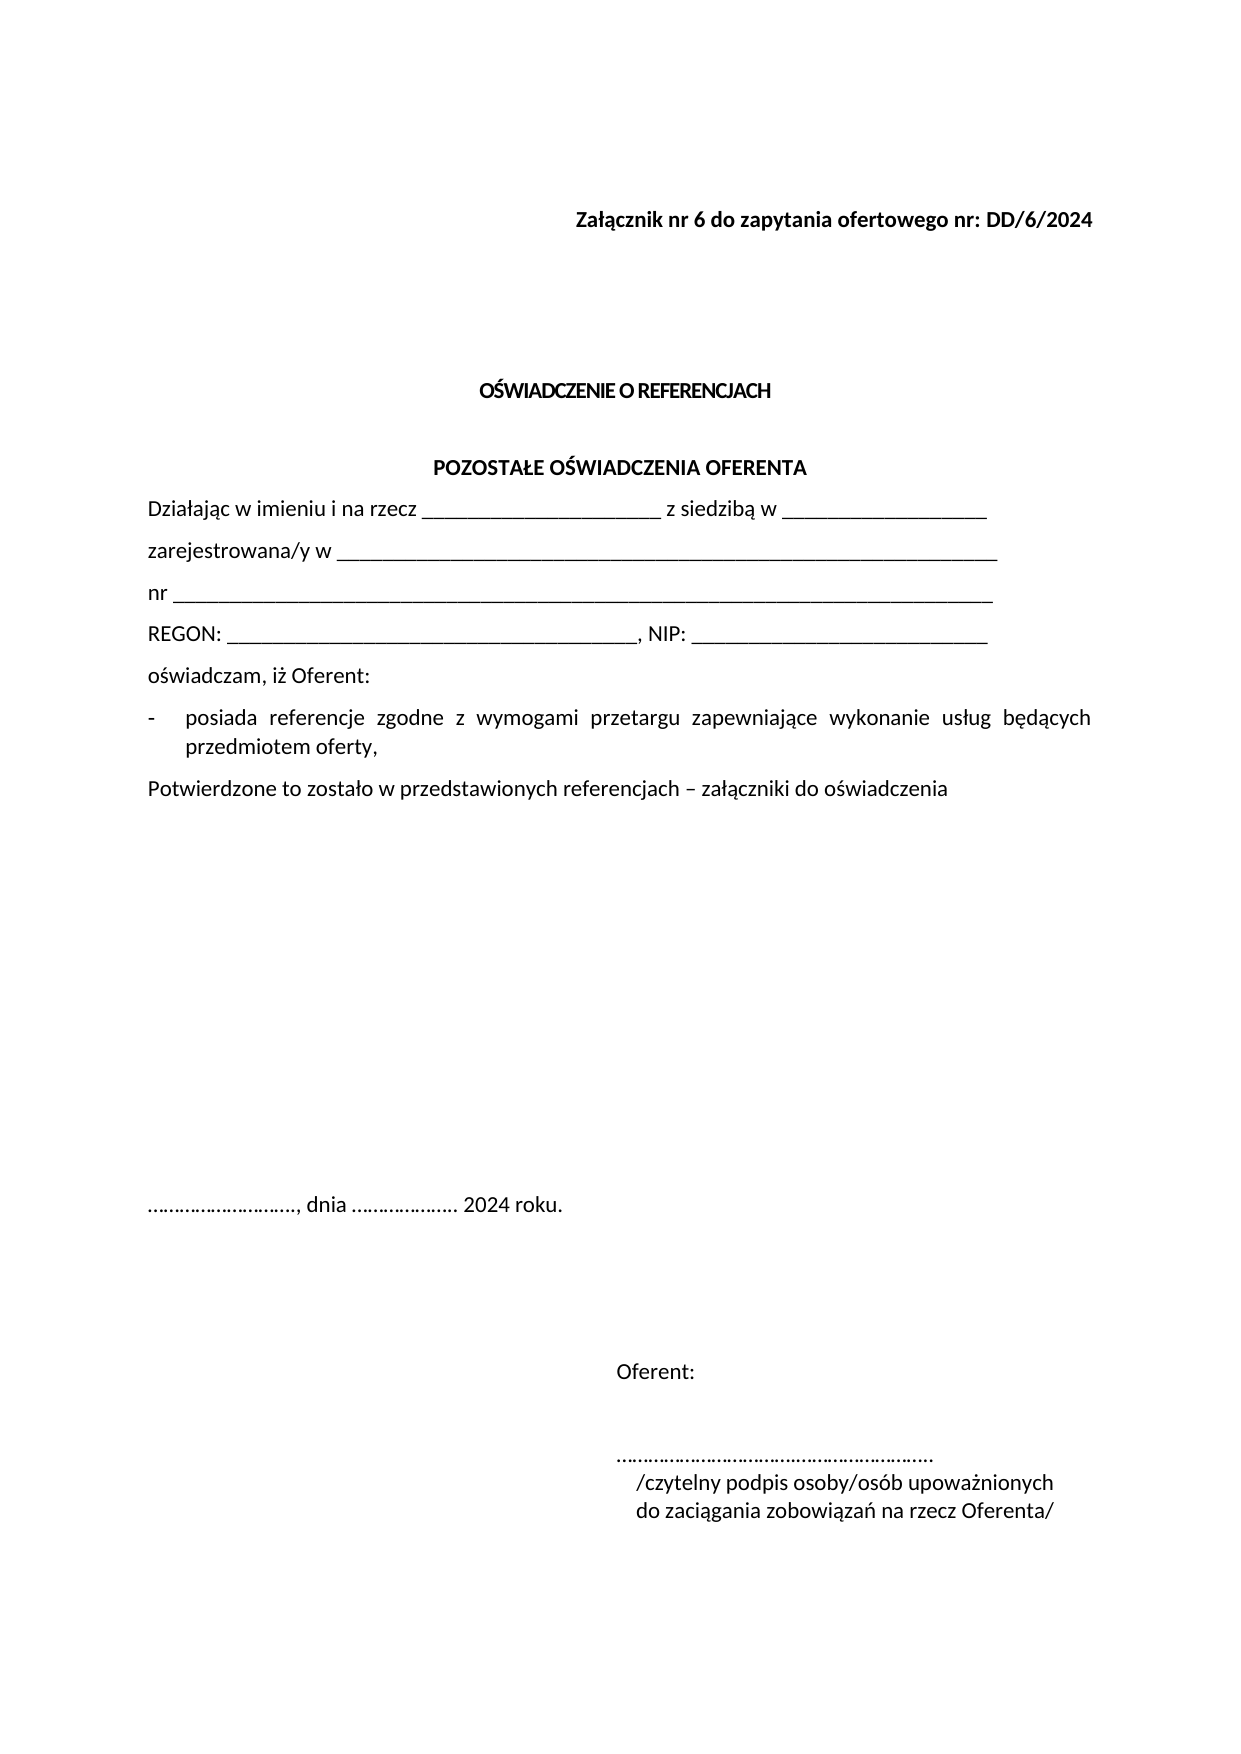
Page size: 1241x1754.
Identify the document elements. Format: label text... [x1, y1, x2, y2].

text OŚWIADCZENIE O REFERENCJACH [154, 376, 1093, 404]
text Potwierdzone to zostało w przedstawionych referencjach – załączniki do oświadczenia [148, 773, 1093, 802]
text REGON: ____________________________________, NIP: __________________________ [148, 618, 1093, 648]
text POZOSTAŁE OŚWIADCZENIA OFERENTA [148, 452, 1093, 481]
text Działając w imieniu i na rzecz _____________________ z siedzibą w __________________ [148, 493, 1093, 523]
text zarejestrowana/y w __________________________________________________________ [148, 535, 1093, 564]
text …………………………….…………………….. [616, 1439, 1093, 1468]
text Załącznik nr 6 do zapytania ofertowego nr: DD/6/2024 [148, 205, 1093, 233]
text oświadczam, iż Oferent: [148, 660, 1093, 689]
text /czytelny podpis osoby/osób upoważnionych do zaciągania zobowiązań na rzecz Oferenta/ [598, 1468, 1093, 1524]
text nr ________________________________________________________________________ [148, 577, 1093, 606]
text Oferent: [616, 1356, 1093, 1385]
text ………………………., dnia ……………….. 2024 roku. [148, 1189, 1093, 1218]
list posiada referencje zgodne z wymogami przetargu zapewniające wykonanie usług będących przedmiotem oferty, [148, 702, 1093, 760]
